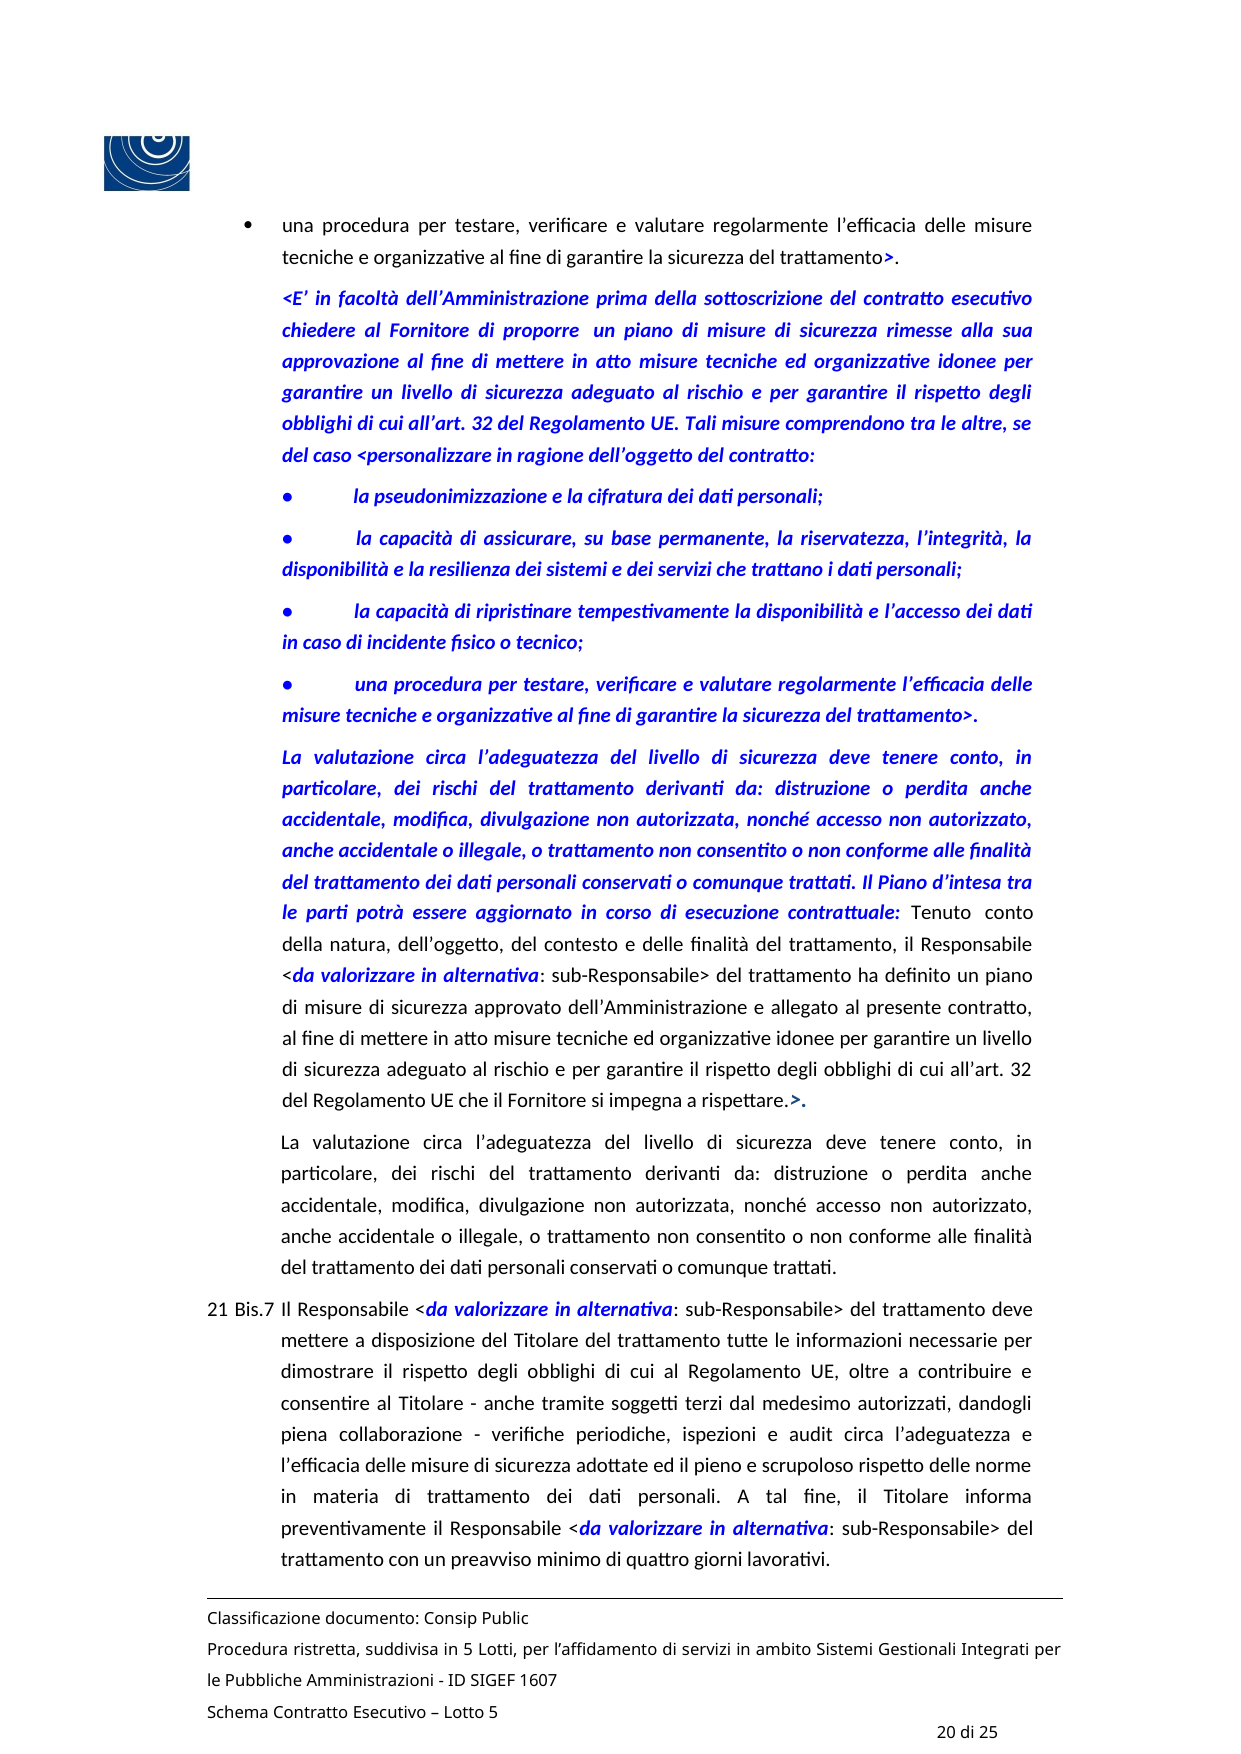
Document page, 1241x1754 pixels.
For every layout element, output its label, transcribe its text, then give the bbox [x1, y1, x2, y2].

text <E’ in facoltà dell’Amministrazione prima della sottoscrizione del contratto esecutivo chiedere al Fornitore di proporre un piano di misure di sicurezza rimesse alla sua approvazione al fine di mettere in atto misure tecniche ed organizzative idonee per garantire un livello di sicurezza adeguato al rischio e per garantire il rispetto degli obblighi di cui all’art. 32 del Regolamento UE. Tali misure comprendono tra le altre, se del caso <personalizzare in ragione dell’oggetto del contratto: [282, 280, 1033, 467]
text • la capacità di ripristinare tempestivamente la disponibilità e l’accesso dei dati in caso di incidente fisico o tecnico; [282, 592, 1033, 655]
text La valutazione circa l’adeguatezza del livello di sicurezza deve tenere conto, in particolare, dei rischi del trattamento derivanti da: distruzione o perdita anche accidentale, modifica, divulgazione non autorizzata, nonché accesso non autorizzato, anche accidentale o illegale, o trattamento non consentito o non conforme alle finalità del trattamento dei dati personali conservati o comunque trattati. Il Piano d’intesa tra le parti potrà essere aggiornato in corso di esecuzione contrattuale: Tenuto conto della natura, dell’oggetto, del contesto e delle finalità del trattamento, il Responsabile <da valorizzare in alternativa: sub-Responsabile> del trattamento ha definito un piano di misure di sicurezza approvato dell’Amministrazione e allegato al presente contratto, al fine di mettere in atto misure tecniche ed organizzative idonee per garantire un livello di sicurezza adeguato al rischio e per garantire il rispetto degli obblighi di cui all’art. 32 del Regolamento UE che il Fornitore si impegna a rispettare.>. [282, 738, 1033, 1113]
text La valutazione circa l’adeguatezza del livello di sicurezza deve tenere conto, in particolare, dei rischi del trattamento derivanti da: distruzione o perdita anche accidentale, modifica, divulgazione non autorizzata, nonché accesso non autorizzato, anche accidentale o illegale, o trattamento non consentito o non conforme alle finalità del trattamento dei dati personali conservati o comunque trattati. [281, 1123, 1033, 1280]
text • una procedura per testare, verificare e valutare regolarmente l’efficacia delle misure tecniche e organizzative al fine di garantire la sicurezza del trattamento>. [282, 665, 1033, 728]
picture [0, 15, 194, 190]
text 21 Bis.7 Il Responsabile <da valorizzare in alternativa: sub-Responsabile> del trattamento deve mettere a disposizione del Titolare del trattamento tutte le informazioni necessarie per dimostrare il rispetto degli obblighi di cui al Regolamento UE, oltre a contribuire e consentire al Titolare - anche tramite soggetti terzi dal medesimo autorizzati, dandogli piena collaborazione - verifiche periodiche, ispezioni e audit circa l’adeguatezza e l’efficacia delle misure di sicurezza adottate ed il pieno e scrupoloso rispetto delle norme in materia di trattamento dei dati personali. A tal fine, il Titolare informa preventivamente il Responsabile <da valorizzare in alternativa: sub-Responsabile> del trattamento con un preavviso minimo di quattro giorni lavorativi. [207, 1290, 1033, 1571]
list una procedura per testare, verificare e valutare regolarmente l’efficacia delle misure tecniche e organizzative al fine di garantire la sicurezza del trattamento>. [244, 207, 1033, 269]
text • la capacità di assicurare, su base permanente, la riservatezza, l’integrità, la disponibilità e la resilienza dei sistemi e dei servizi che trattano i dati personali; [282, 519, 1033, 582]
text • la pseudonimizzazione e la cifratura dei dati personali; [282, 478, 1033, 509]
